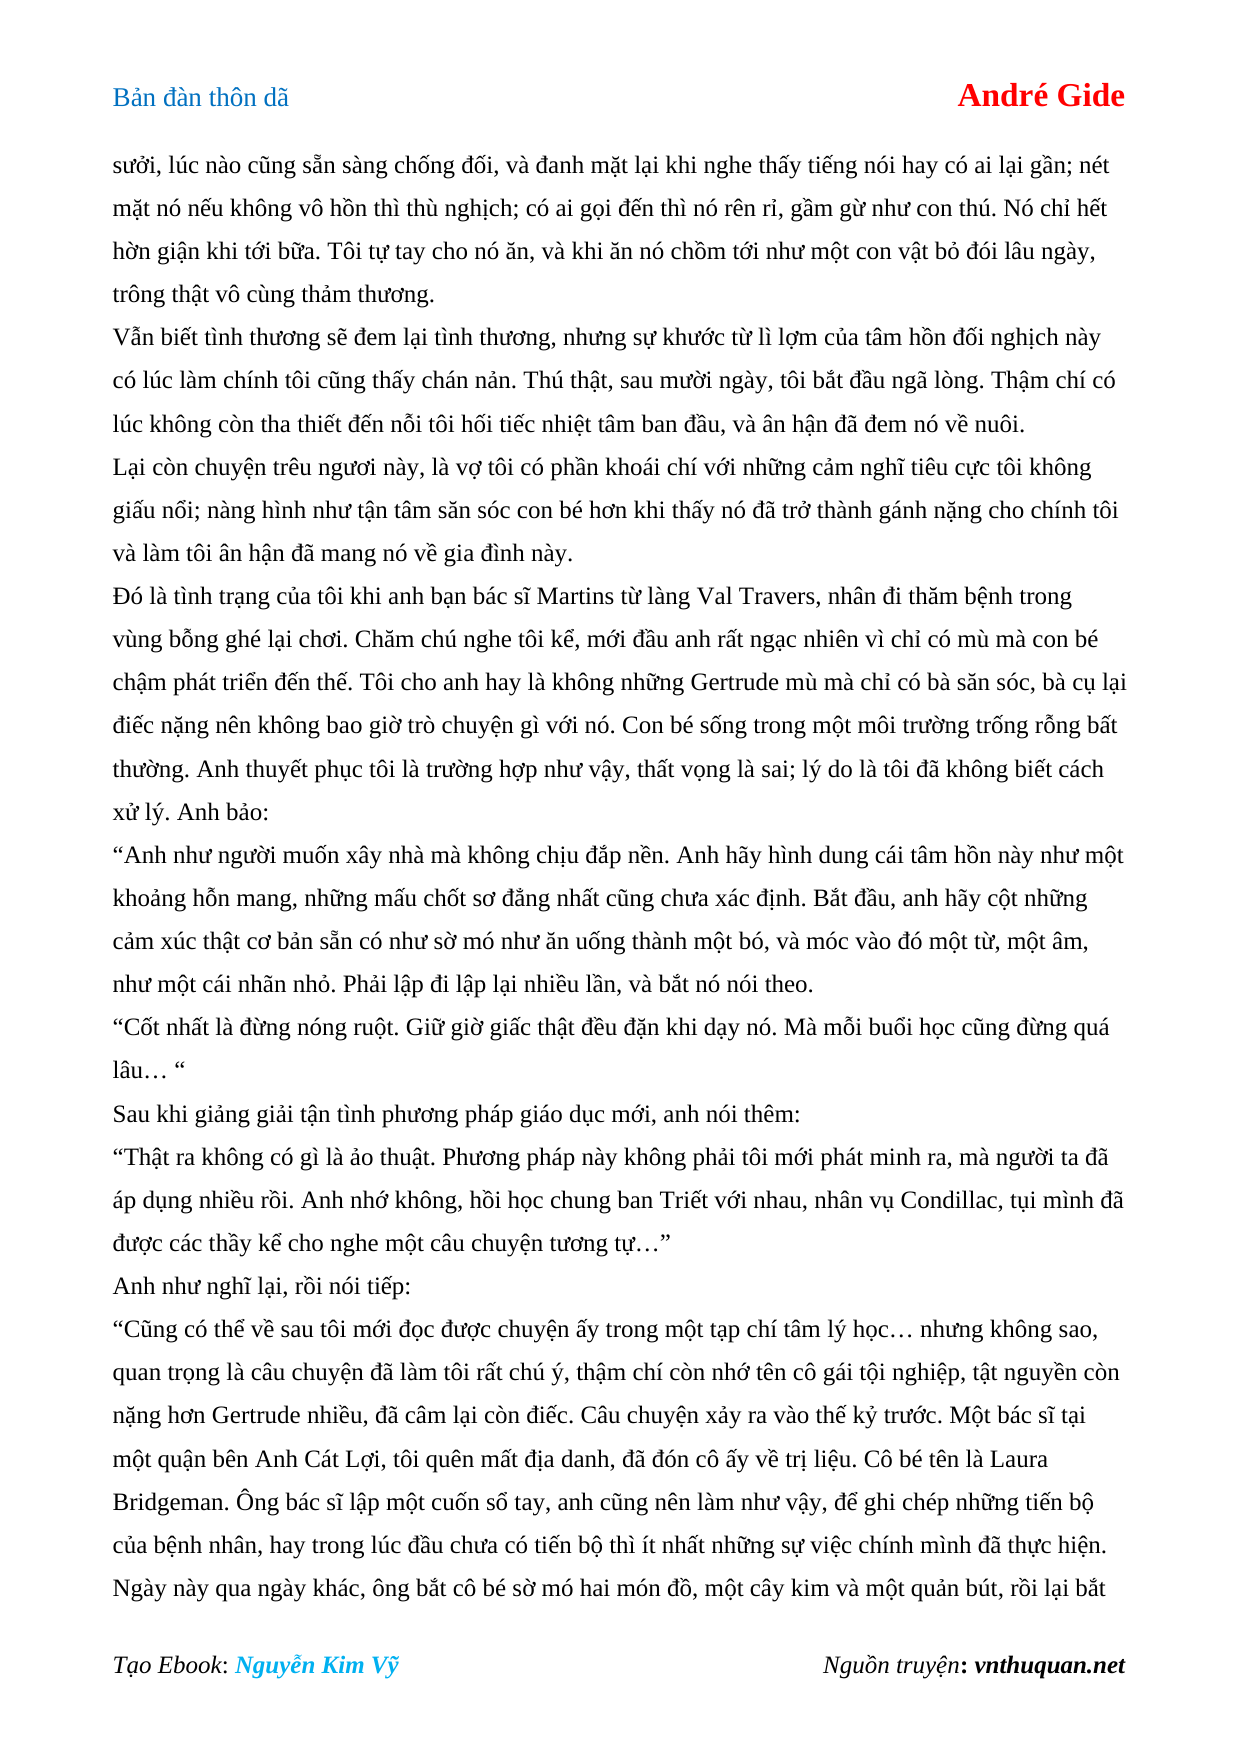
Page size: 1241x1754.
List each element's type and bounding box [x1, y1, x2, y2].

text [112, 150, 1128, 1602]
